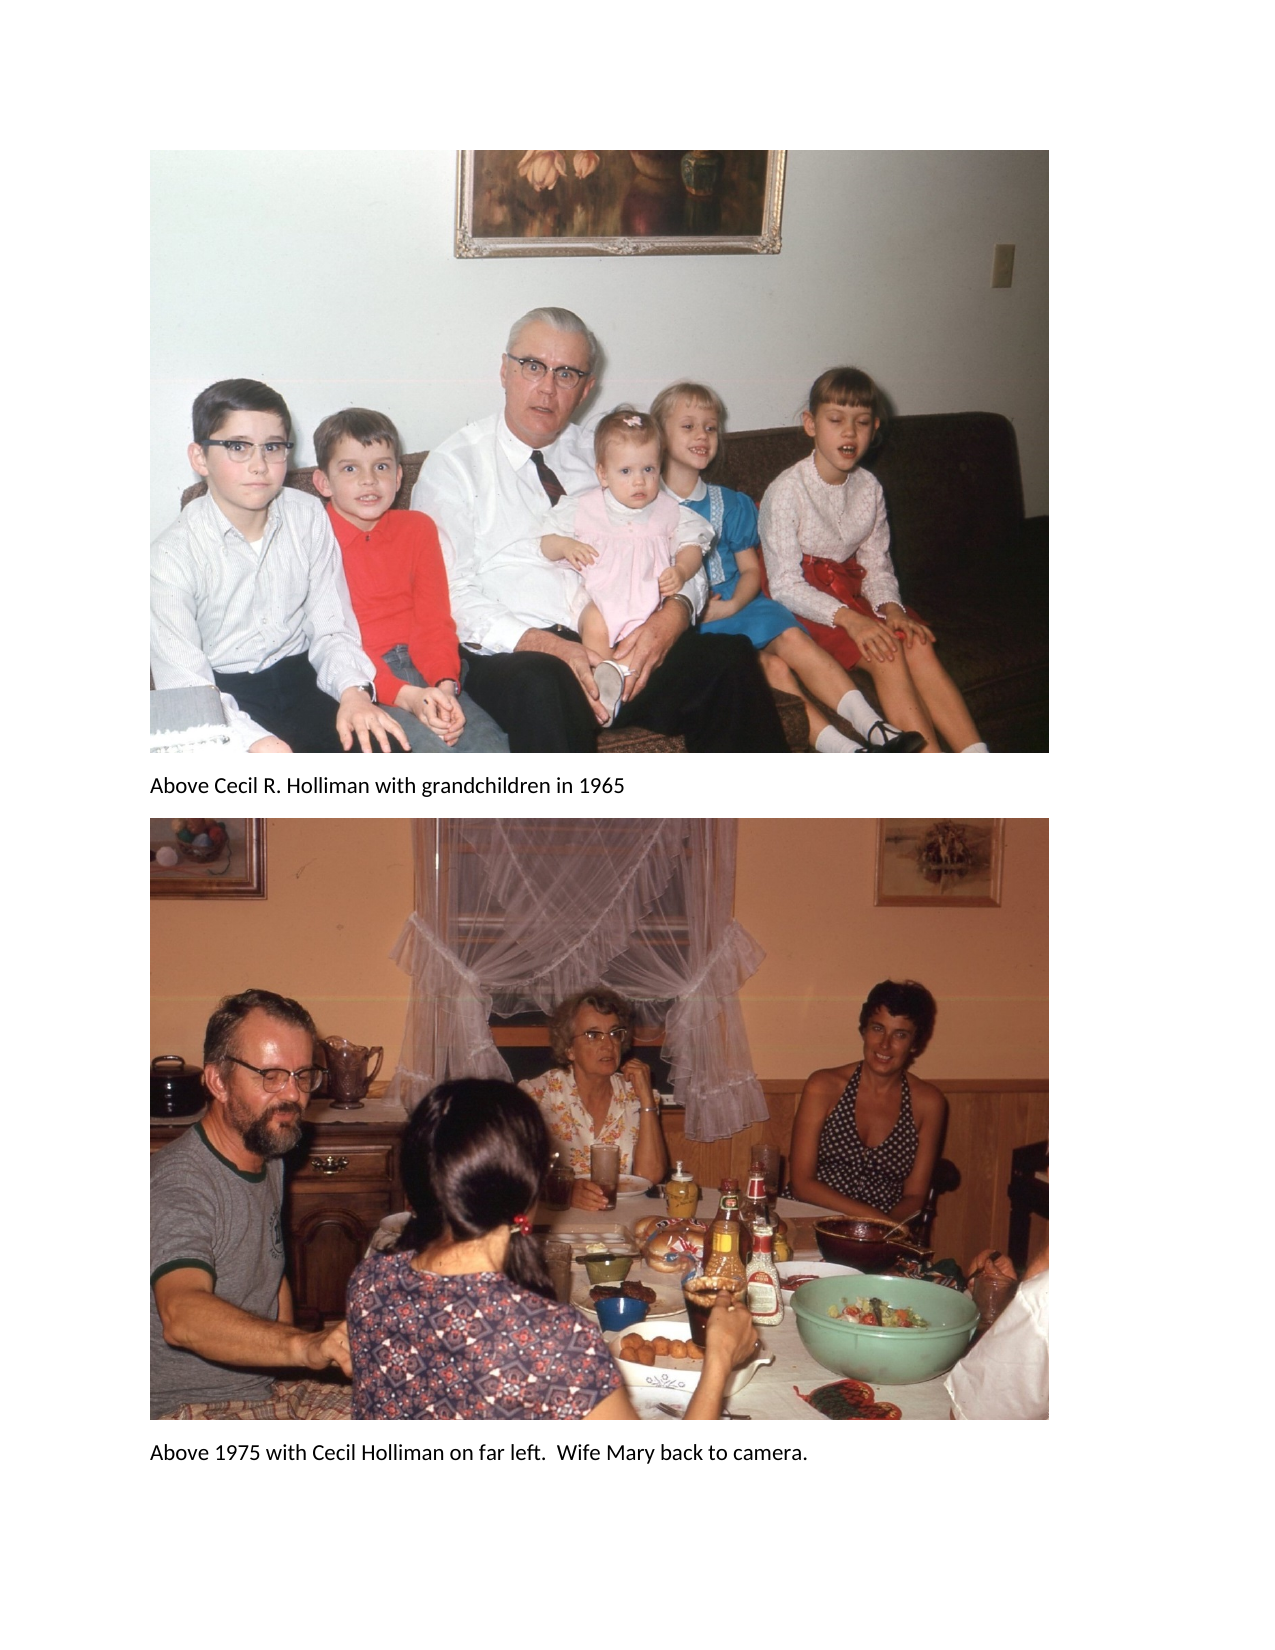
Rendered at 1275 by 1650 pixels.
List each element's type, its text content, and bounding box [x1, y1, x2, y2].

text Above 1975 with Cecil Holliman on far left. Wife Mary back to camera. [150, 1438, 1125, 1466]
picture [150, 150, 1049, 753]
text Above Cecil R. Holliman with grandchildren in 1965 [150, 771, 1125, 799]
picture [150, 818, 1049, 1420]
